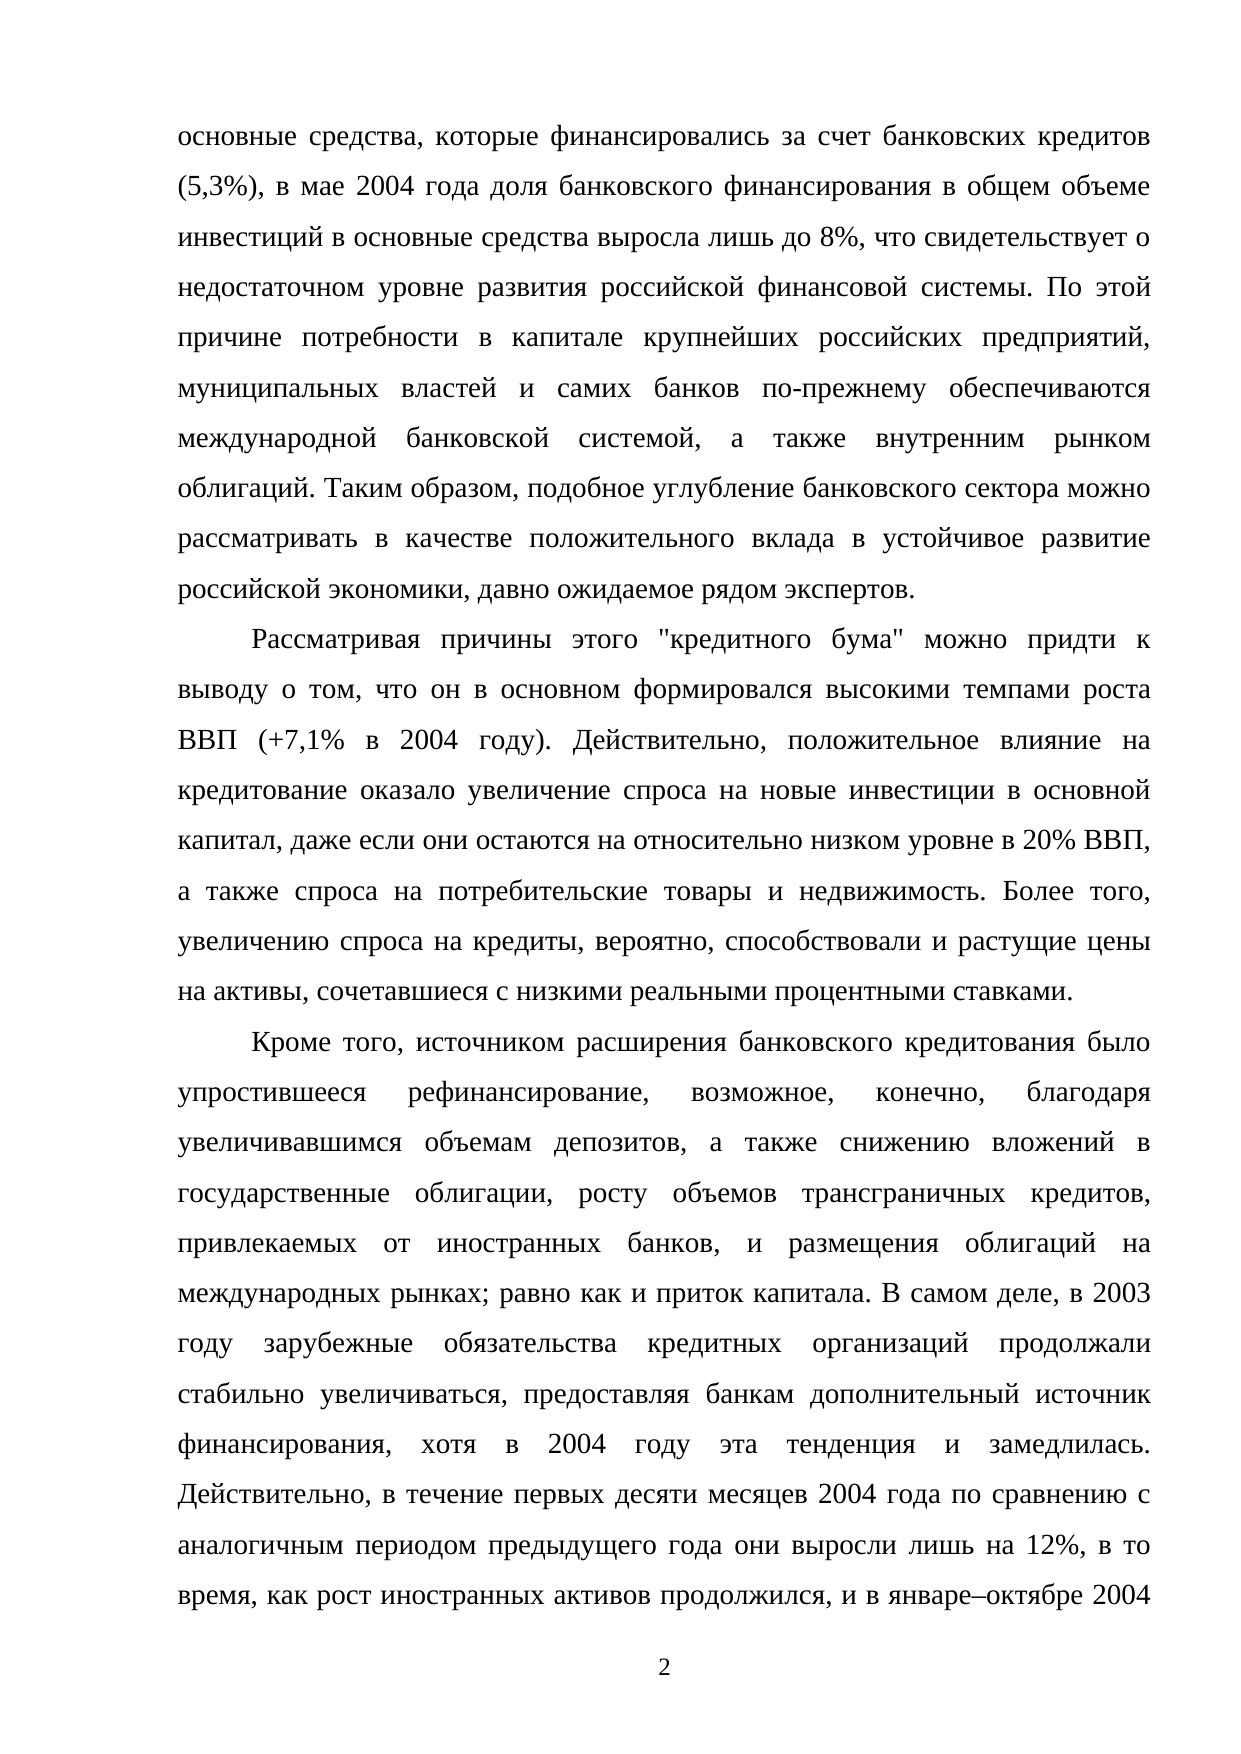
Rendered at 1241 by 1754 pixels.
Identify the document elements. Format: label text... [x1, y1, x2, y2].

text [177, 1024, 1152, 1611]
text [177, 118, 1152, 604]
text Рассматривая причины этого "кредитного бума" можно придти к выводу о том, что он в основном формировался высокими темпами роста ВВП (+7,1% в 2004 году). Действительно, положительное влияние на кредитование оказало увеличение спроса на новые инвестиции в основной капитал, даже если они остаются на относительно низком уровне в 20% ВВП, а также спроса на потребительские товары и недвижимость. Более того, увеличению спроса на кредиты, вероятно, способствовали и растущие цены на активы, сочетавшиеся с низкими реальными процентными ставками. [177, 621, 1152, 1007]
